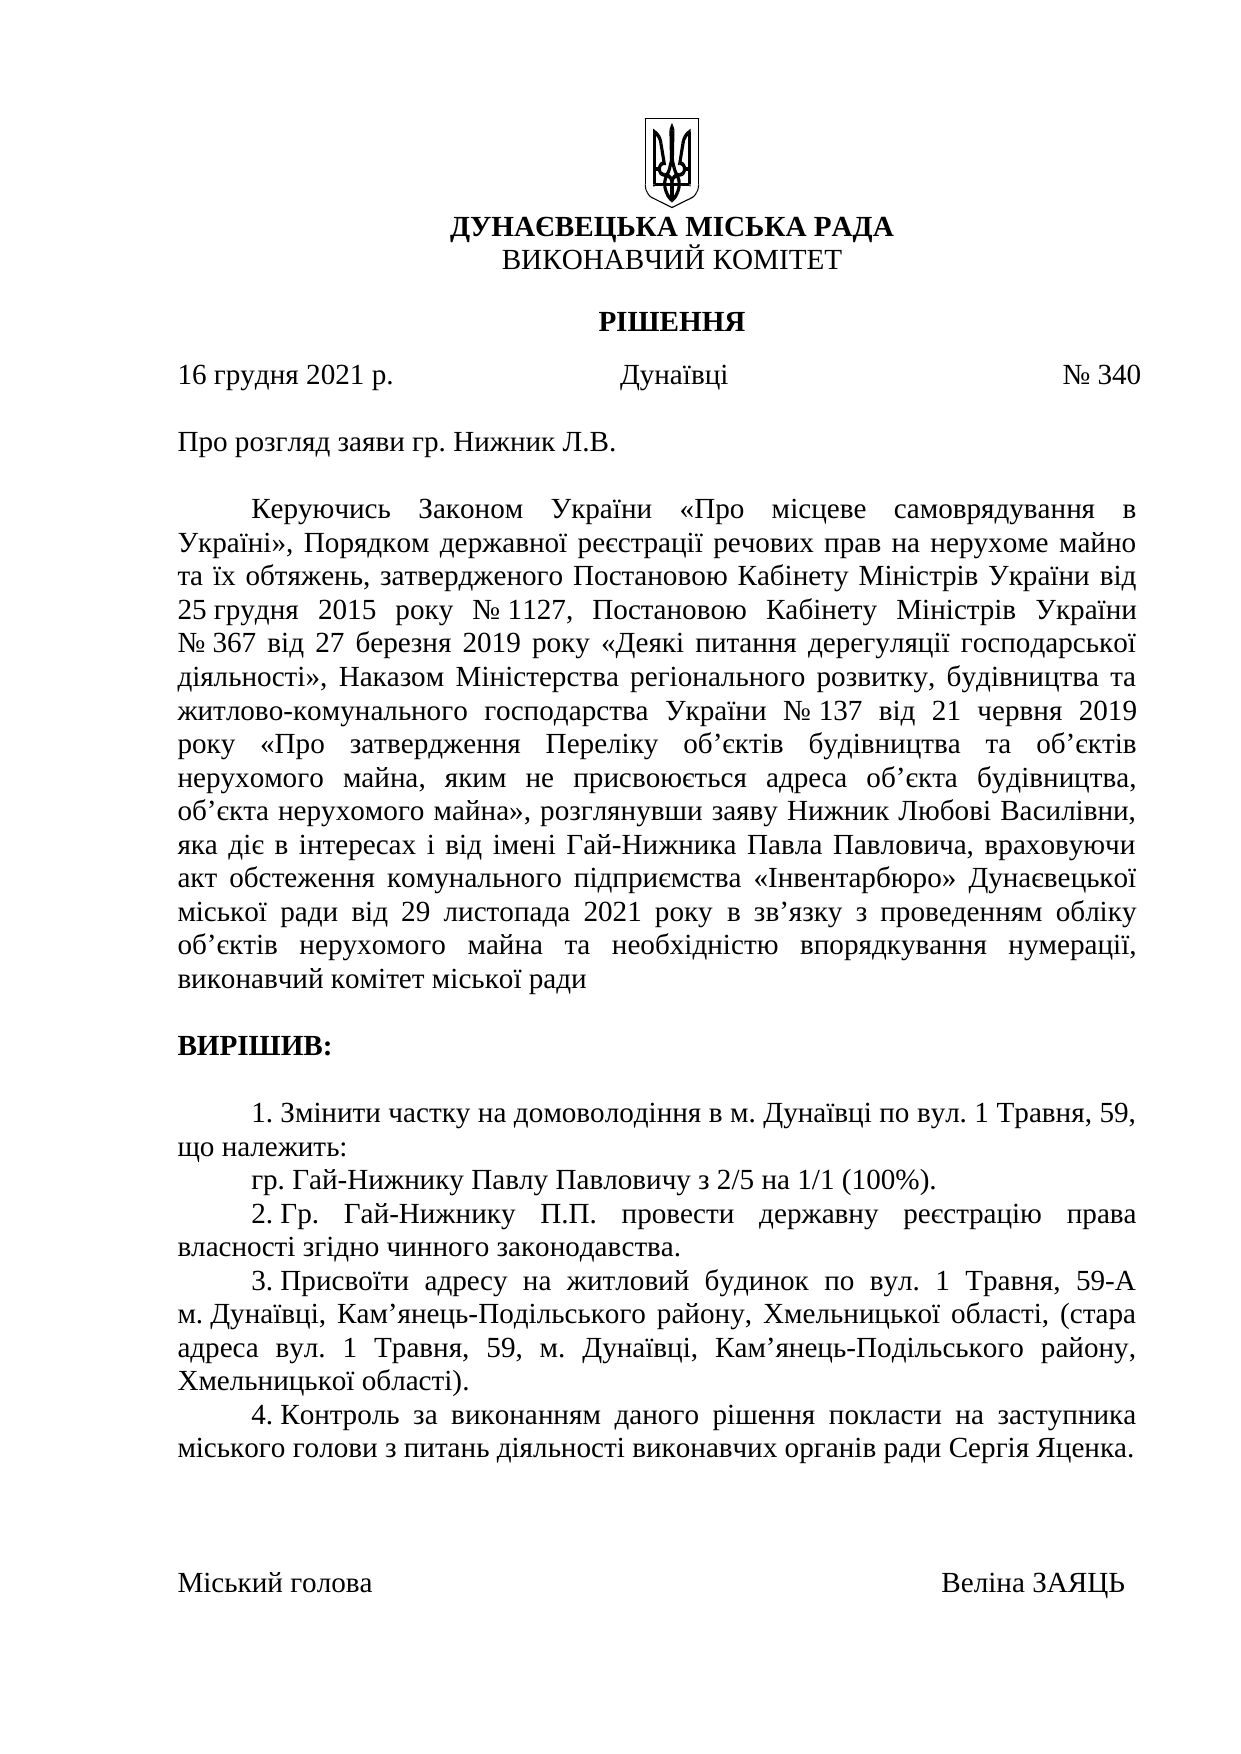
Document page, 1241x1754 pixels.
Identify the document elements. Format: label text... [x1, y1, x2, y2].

text ДУНАЄВЕЦЬКА МІСЬКА РАДА [177, 209, 1167, 242]
text ВИКОНАВЧИЙ КОМІТЕТ [177, 242, 1167, 276]
text 1. Змінити частку на домоволодіння в м. Дунаївці по вул. 1 Травня, 59, що належить: [177, 1095, 1137, 1162]
text 4. Контроль за виконанням даного рішення покласти на заступника міського голови з питань діяльності виконавчих органів ради Сергія Яценка. [177, 1397, 1137, 1464]
text гр. Гай-Нижнику Павлу Павловичу з 2/5 на 1/1 (100%). [177, 1162, 1137, 1196]
text Міський голова Веліна ЗАЯЦЬ [177, 1565, 1167, 1598]
text 16 грудня 2021 р. Дунаївці № 340 [177, 357, 1167, 391]
text ВИРІШИВ: [177, 1028, 1167, 1062]
text РІШЕННЯ [177, 304, 1167, 338]
text Керуючись Законом України «Про місцеве самоврядування в Україні», Порядком державної реєстрації речових прав на нерухоме майно та їх обтяжень, затвердженого Постановою Кабінету Міністрів України від 25 грудня 2015 року № 1127, Постановою Кабінету Міністрів України № 367 від 27 березня 2019 року «Деякі питання дерегуляції господарської діяльності», Наказом Міністерства регіонального розвитку, будівництва та житлово-комунального господарства України № 137 від 21 червня 2019 року «Про затвердження Переліку об’єктів будівництва та об’єктів нерухомого майна, яким не присвоюється адреса об’єкта будівництва, об’єкта нерухомого майна», розглянувши заяву Нижник Любові Василівни, яка діє в інтересах і від імені Гай-Нижника Павла Павловича, враховуючи акт обстеження комунального підприємства «Інвентарбюро» Дунаєвецької міської ради від 29 листопада 2021 року в зв’язку з проведенням обліку об’єктів нерухомого майна та необхідністю впорядкування нумерації, виконавчий комітет міської ради [177, 491, 1137, 994]
text 3. Присвоїти адресу на житловий будинок по вул. 1 Травня, 59-А м. Дунаївці, Кам’янець-Подільського району, Хмельницької області, (стара адреса вул. 1 Травня, 59, м. Дунаївці, Кам’янець-Подільського району, Хмельницької області). [177, 1263, 1137, 1397]
text Про розгляд заяви гр. Нижник Л.В. [177, 424, 1167, 458]
text 2. Гр. Гай-Нижнику П.П. провести державну реєстрацію права власності згідно чинного законодавства. [177, 1196, 1137, 1263]
